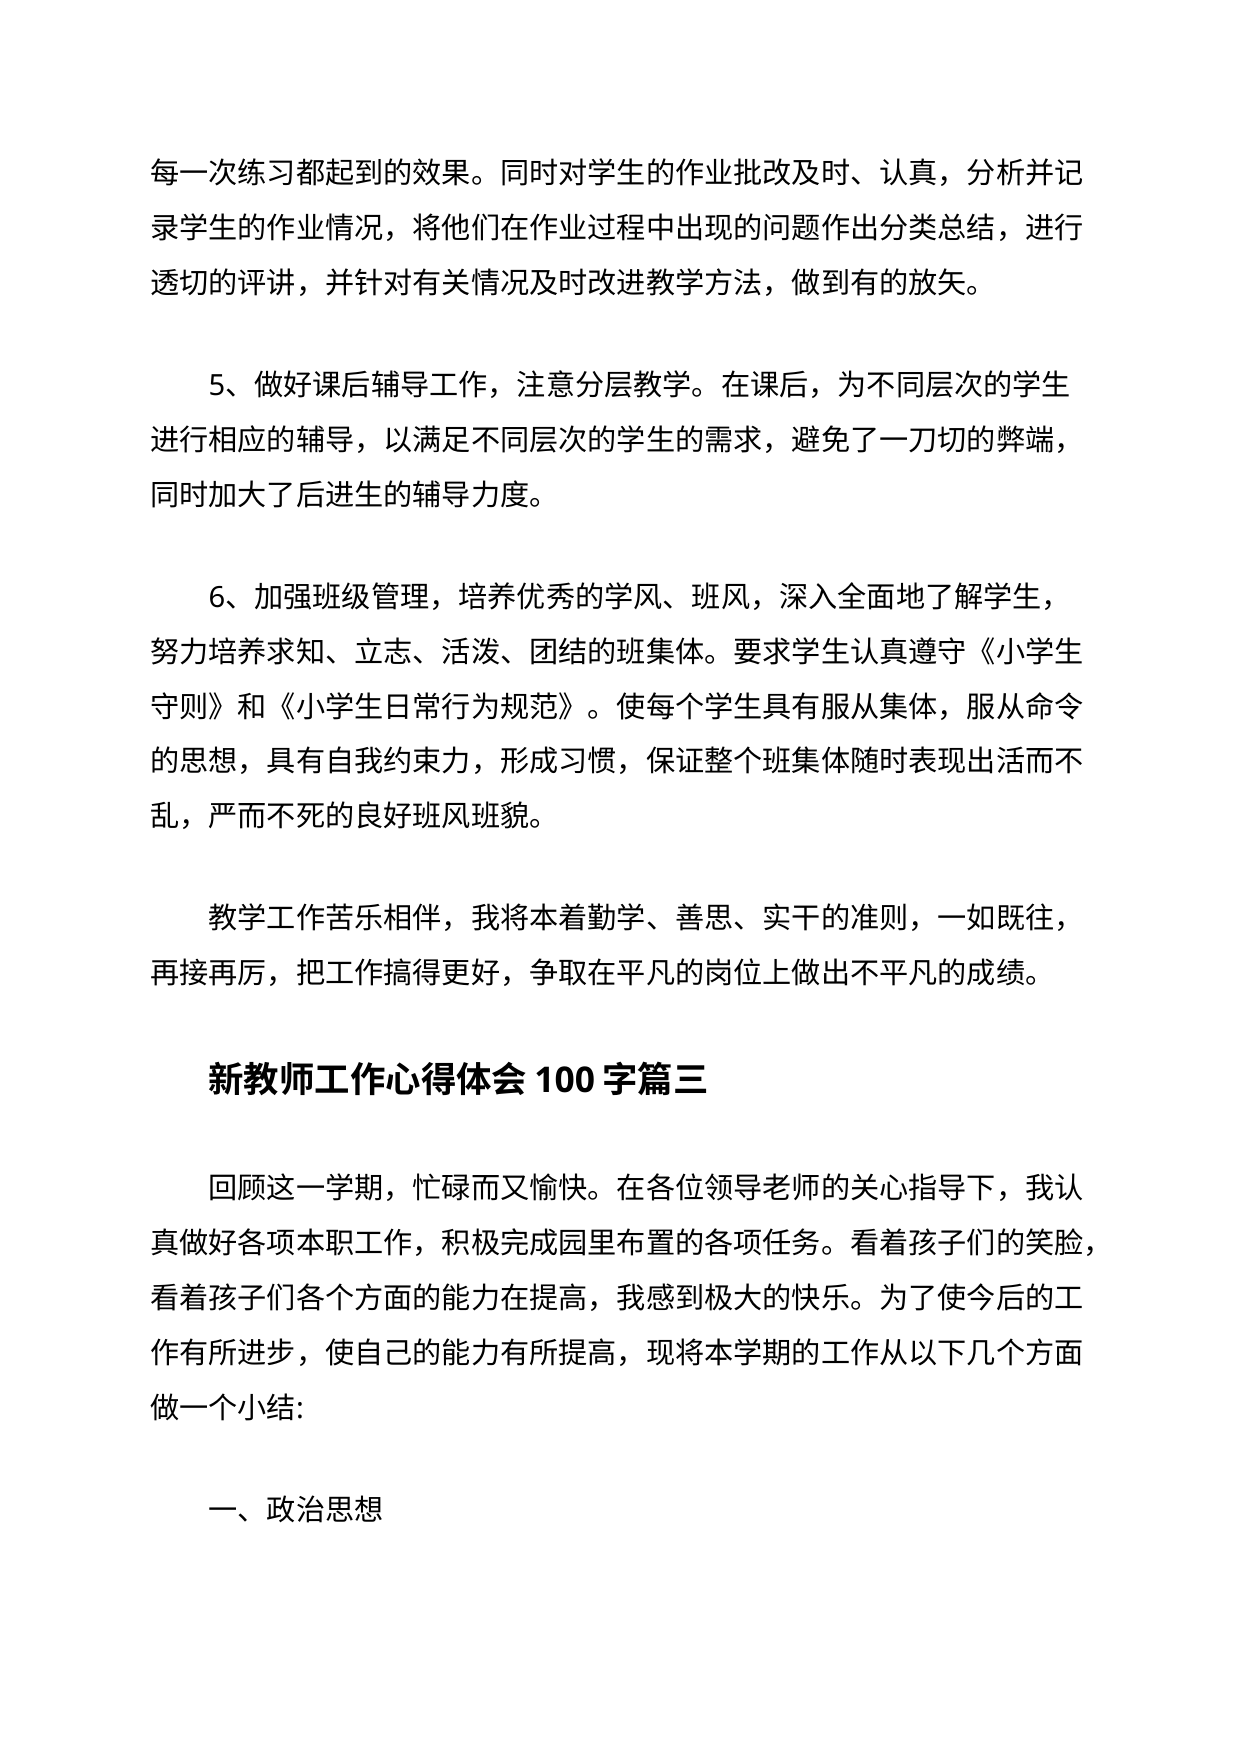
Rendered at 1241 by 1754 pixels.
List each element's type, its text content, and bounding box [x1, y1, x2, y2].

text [150, 150, 1090, 302]
text 教学工作苦乐相伴，我将本着勤学、善思、实干的准则，一如既往，再接再厉，把工作搞得更好，争取在平凡的岗位上做出不平凡的成绩。 [150, 895, 1090, 992]
text 5、做好课后辅导工作，注意分层教学。在课后，为不同层次的学生进行相应的辅导，以满足不同层次的学生的需求，避免了一刀切的弊端，同时加大了后进生的辅导力度。 [150, 362, 1090, 514]
text 回顾这一学期，忙碌而又愉快。在各位领导老师的关心指导下，我认真做好各项本职工作，积极完成园里布置的各项任务。看着孩子们的笑脸，看着孩子们各个方面的能力在提高，我感到极大的快乐。为了使今后的工作有所进步，使自己的能力有所提高，现将本学期的工作从以下几个方面做一个小结: [150, 1165, 1090, 1427]
text 6、加强班级管理，培养优秀的学风、班风，深入全面地了解学生，努力培养求知、立志、活泼、团结的班集体。要求学生认真遵守《小学生守则》和《小学生日常行为规范》。使每个学生具有服从集体，服从命令的思想，具有自我约束力，形成习惯，保证整个班集体随时表现出活而不乱，严而不死的良好班风班貌。 [150, 573, 1090, 835]
text 一、政治思想 [150, 1486, 1090, 1529]
text 新教师工作心得体会100字篇三 [150, 1051, 1090, 1103]
